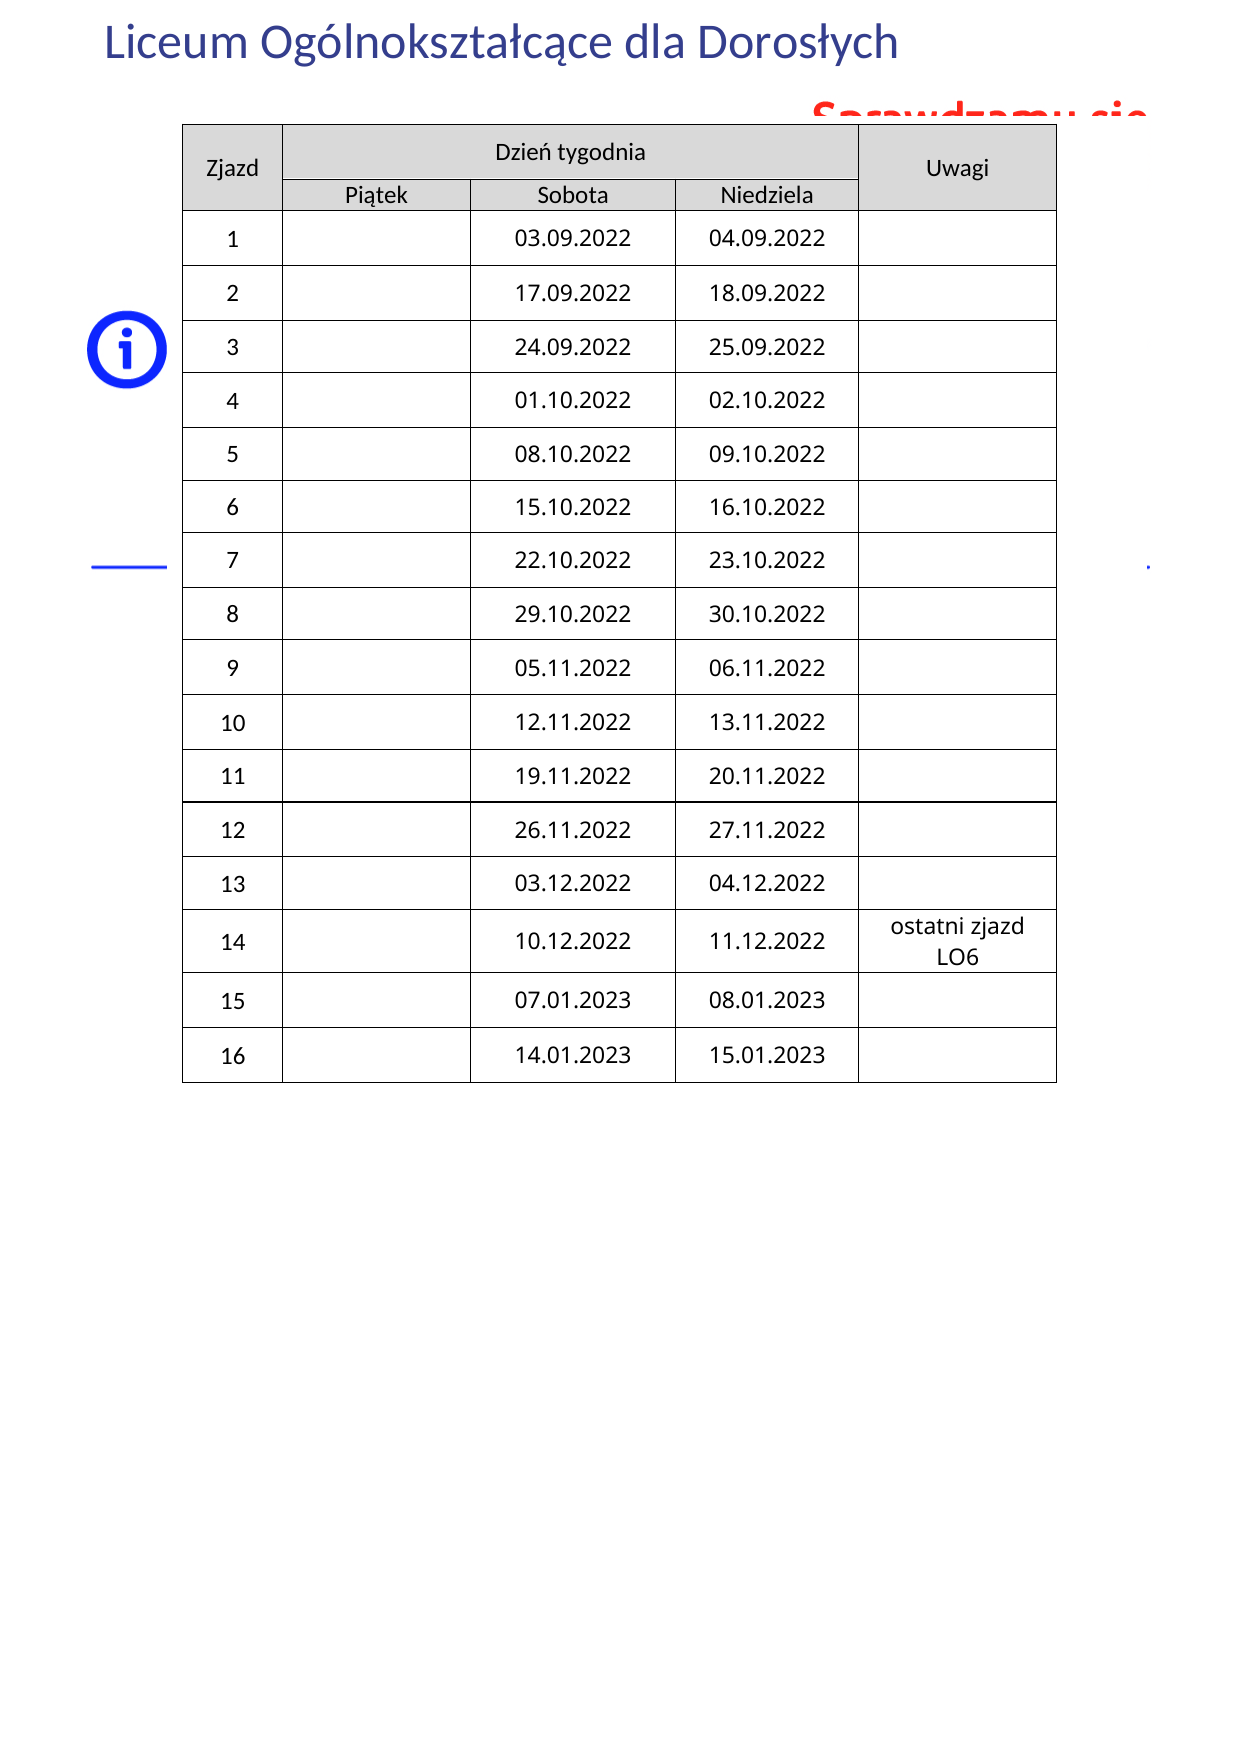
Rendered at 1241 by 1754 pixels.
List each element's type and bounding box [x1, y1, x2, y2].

picture [0, 0, 1241, 1286]
